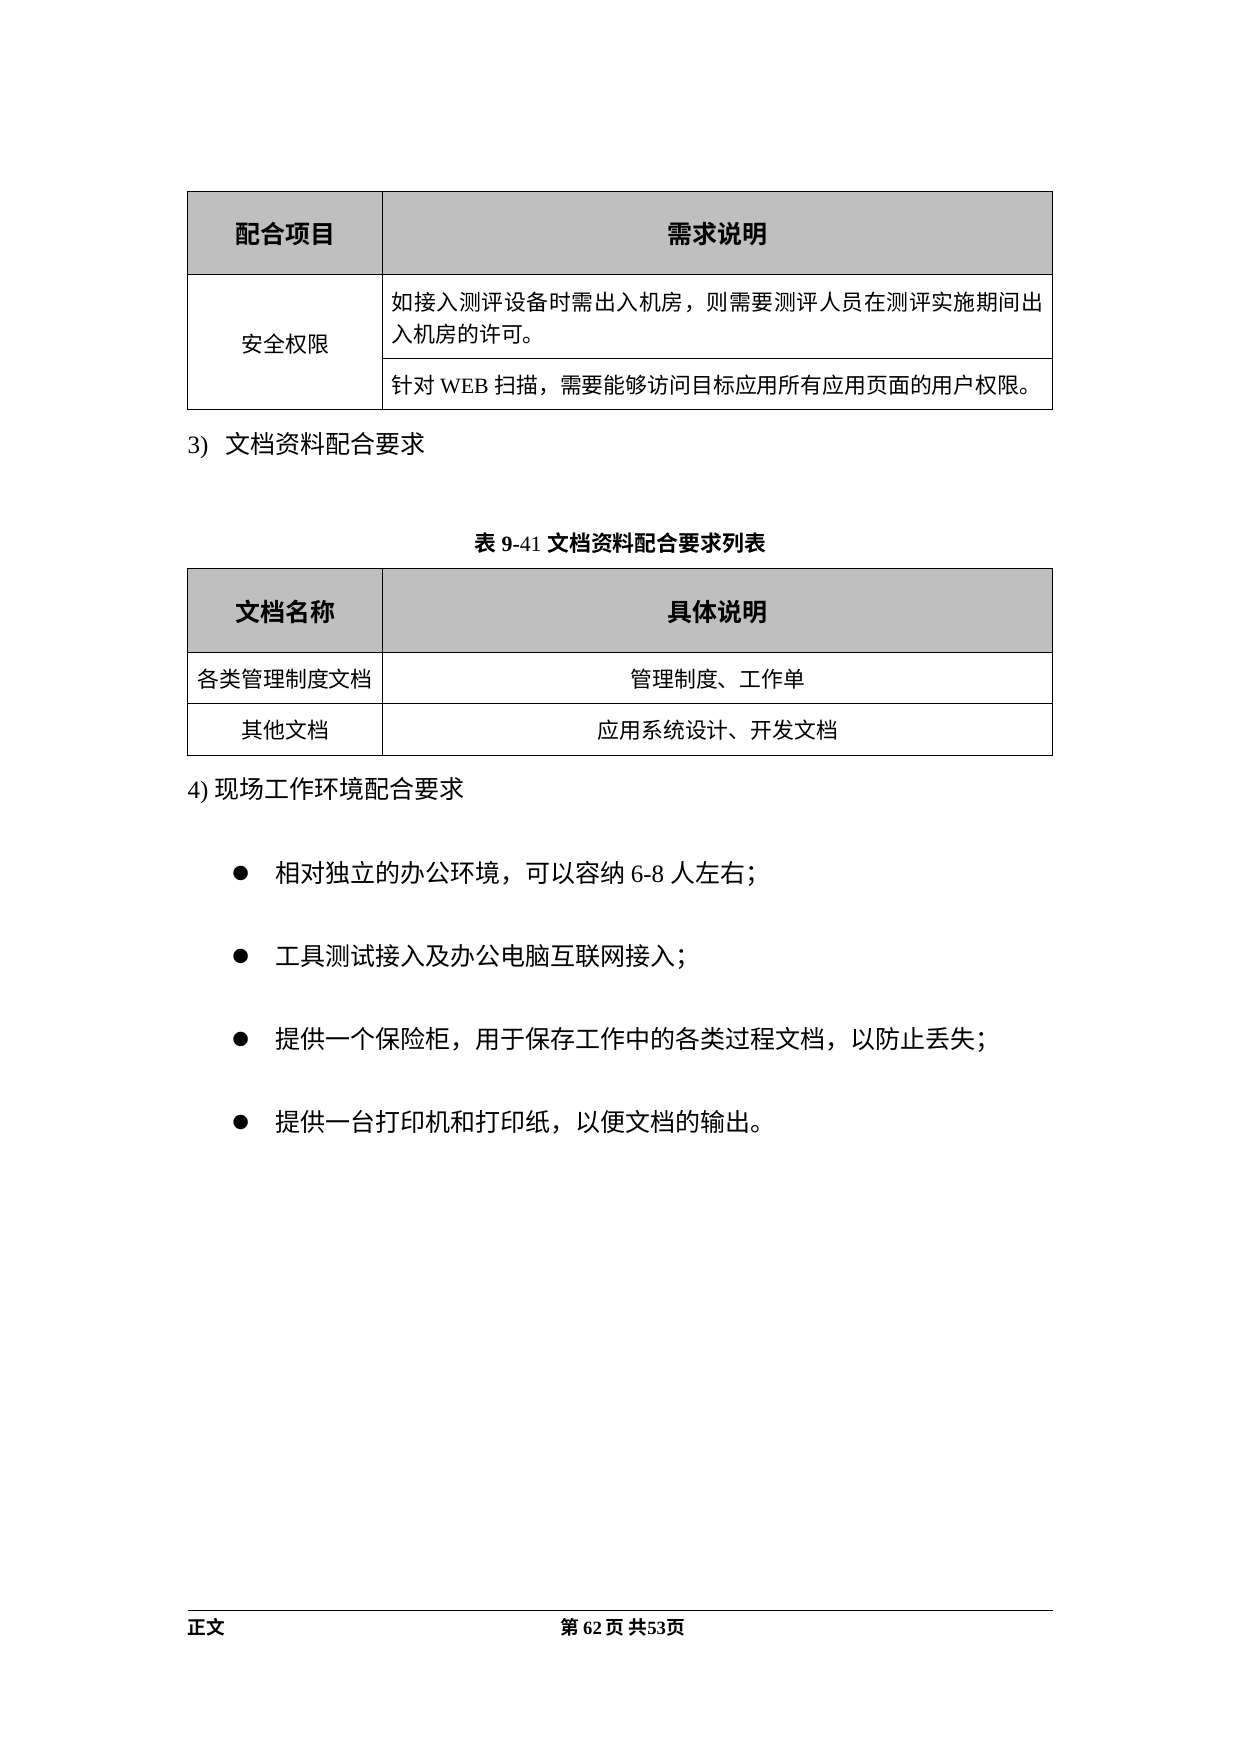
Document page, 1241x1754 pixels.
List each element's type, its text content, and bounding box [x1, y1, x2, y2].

table_header 配合项目 [188, 192, 382, 274]
list 提供一台打印机和打印纸，以便文档的输出。 [231, 1088, 1053, 1153]
list 提供一个保险柜，用于保存工作中的各类过程文档，以防止丢失； [231, 1005, 1053, 1070]
table_cell 各类管理制度文档 [188, 653, 382, 703]
table_cell 安全权限 [188, 275, 382, 409]
table_cell 应用系统设计、开发文档 [383, 704, 1052, 754]
table_cell 其他文档 [188, 704, 382, 754]
table_header 具体说明 [383, 569, 1052, 652]
table_cell 管理制度、工作单 [383, 653, 1052, 703]
table_cell 针对 WEB 扫描，需要能够访问目标应用所有应用页面的用户权限。 [383, 359, 1052, 409]
list 文档资料配合要求 [187, 410, 1053, 475]
list 工具测试接入及办公电脑互联网接入； [231, 922, 1053, 987]
list 相对独立的办公环境，可以容纳 6-8 人左右； [231, 839, 1053, 904]
table_cell 如接入测评设备时需出入机房，则需要测评人员在测评实施期间出入机房的许可。 [383, 275, 1052, 358]
table_header 需求说明 [383, 192, 1052, 274]
text 4) 现场工作环境配合要求 [187, 756, 1053, 821]
table_header 文档名称 [188, 569, 382, 652]
